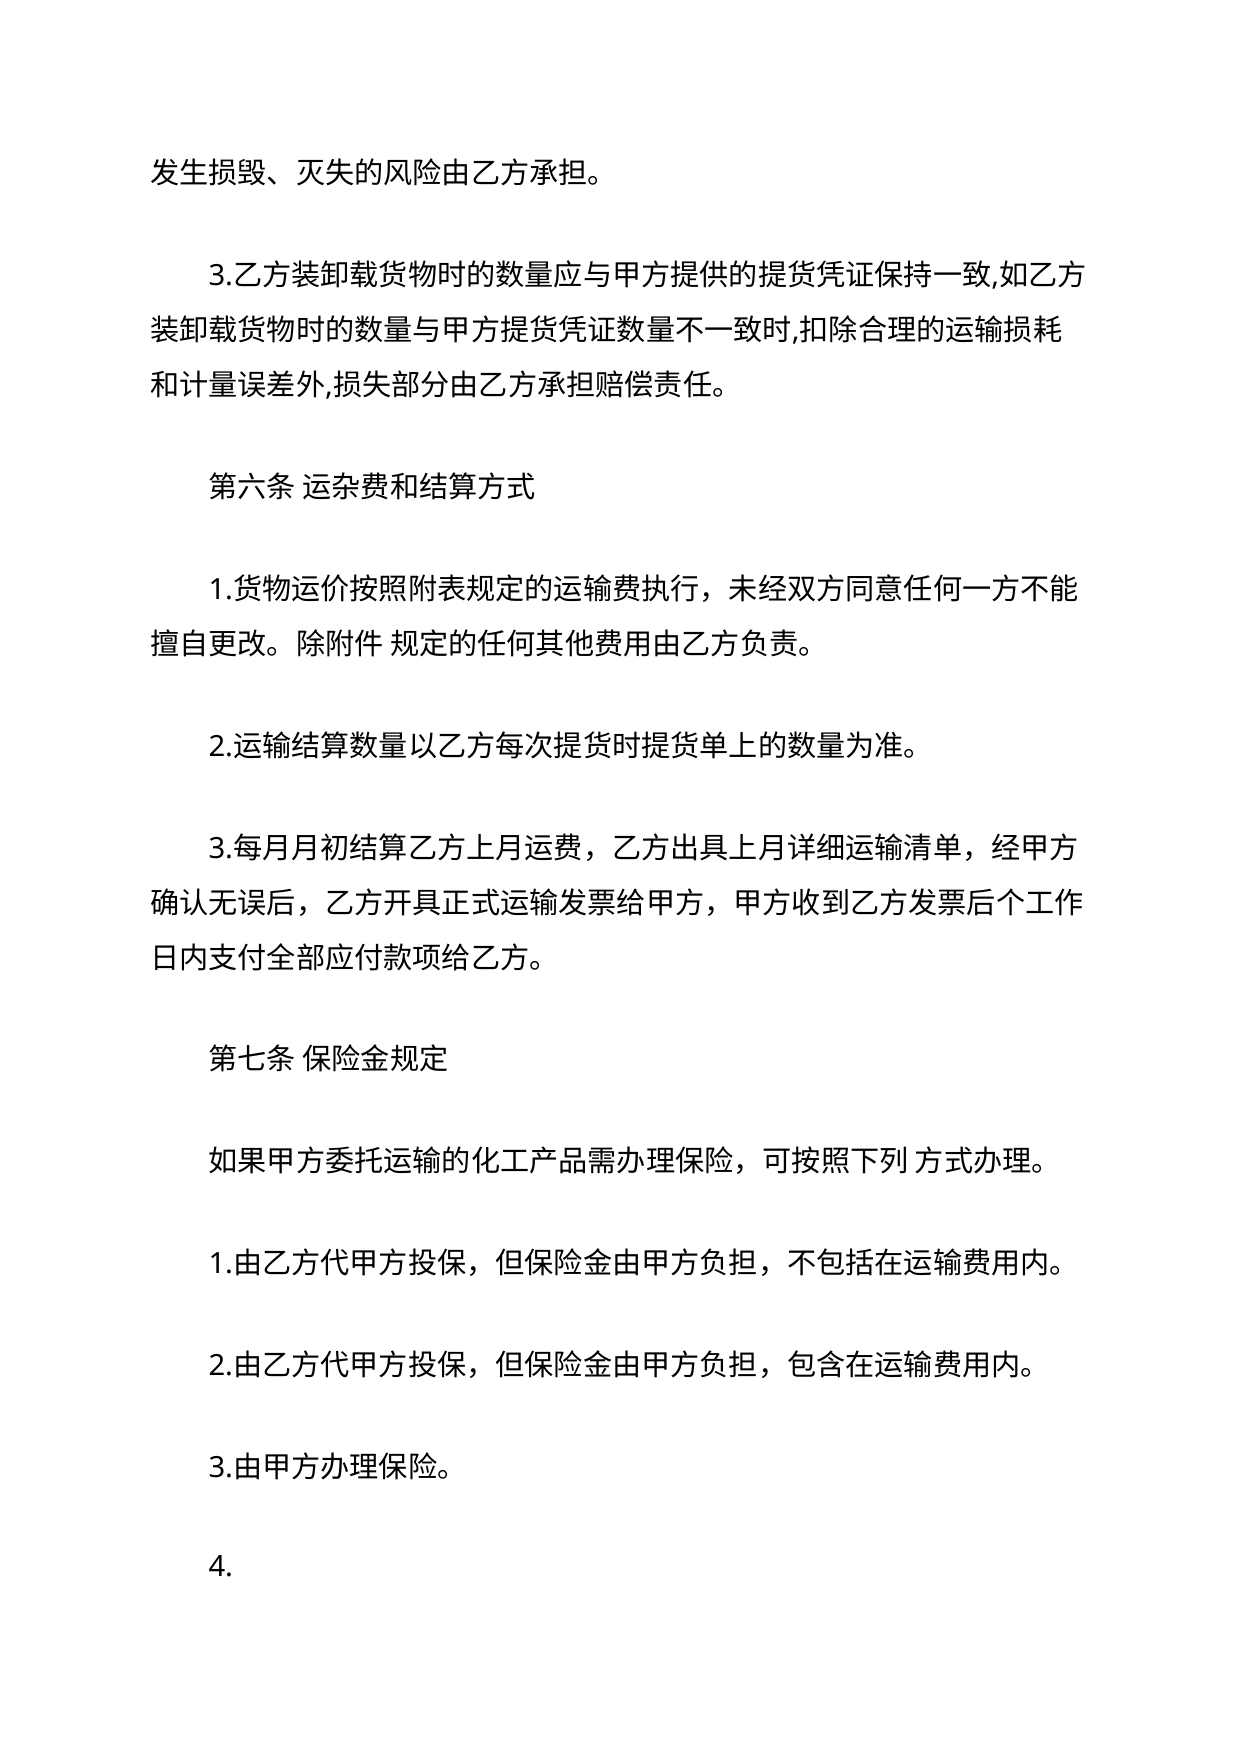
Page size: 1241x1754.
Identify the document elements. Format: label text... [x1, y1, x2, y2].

text 2.运输结算数量以乙方每次提货时提货单上的数量为准。 [150, 722, 1090, 765]
text 2.由乙方代甲方投保，但保险金由甲方负担，包含在运输费用内。 [150, 1341, 1090, 1384]
text 1.由乙方代甲方投保，但保险金由甲方负担，不包括在运输费用内。 [150, 1239, 1090, 1282]
text 第六条 运杂费和结算方式 [150, 464, 1090, 506]
text 1.货物运价按照附表规定的运输费执行，未经双方同意任何一方不能擅自更改。除附件 规定的任何其他费用由乙方负责。 [150, 566, 1090, 663]
text 4. [150, 1545, 1090, 1585]
text 3.乙方装卸载货物时的数量应与甲方提供的提货凭证保持一致,如乙方装卸载货物时的数量与甲方提货凭证数量不一致时,扣除合理的运输损耗和计量误差外,损失部分由乙方承担赔偿责任。 [150, 252, 1090, 404]
text 如果甲方委托运输的化工产品需办理保险，可按照下列 方式办理。 [150, 1138, 1090, 1180]
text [150, 150, 1090, 192]
text 3.由甲方办理保险。 [150, 1443, 1090, 1486]
text 第七条 保险金规定 [150, 1036, 1090, 1078]
text 3.每月月初结算乙方上月运费，乙方出具上月详细运输清单，经甲方确认无误后，乙方开具正式运输发票给甲方，甲方收到乙方发票后个工作日内支付全部应付款项给乙方。 [150, 824, 1090, 976]
